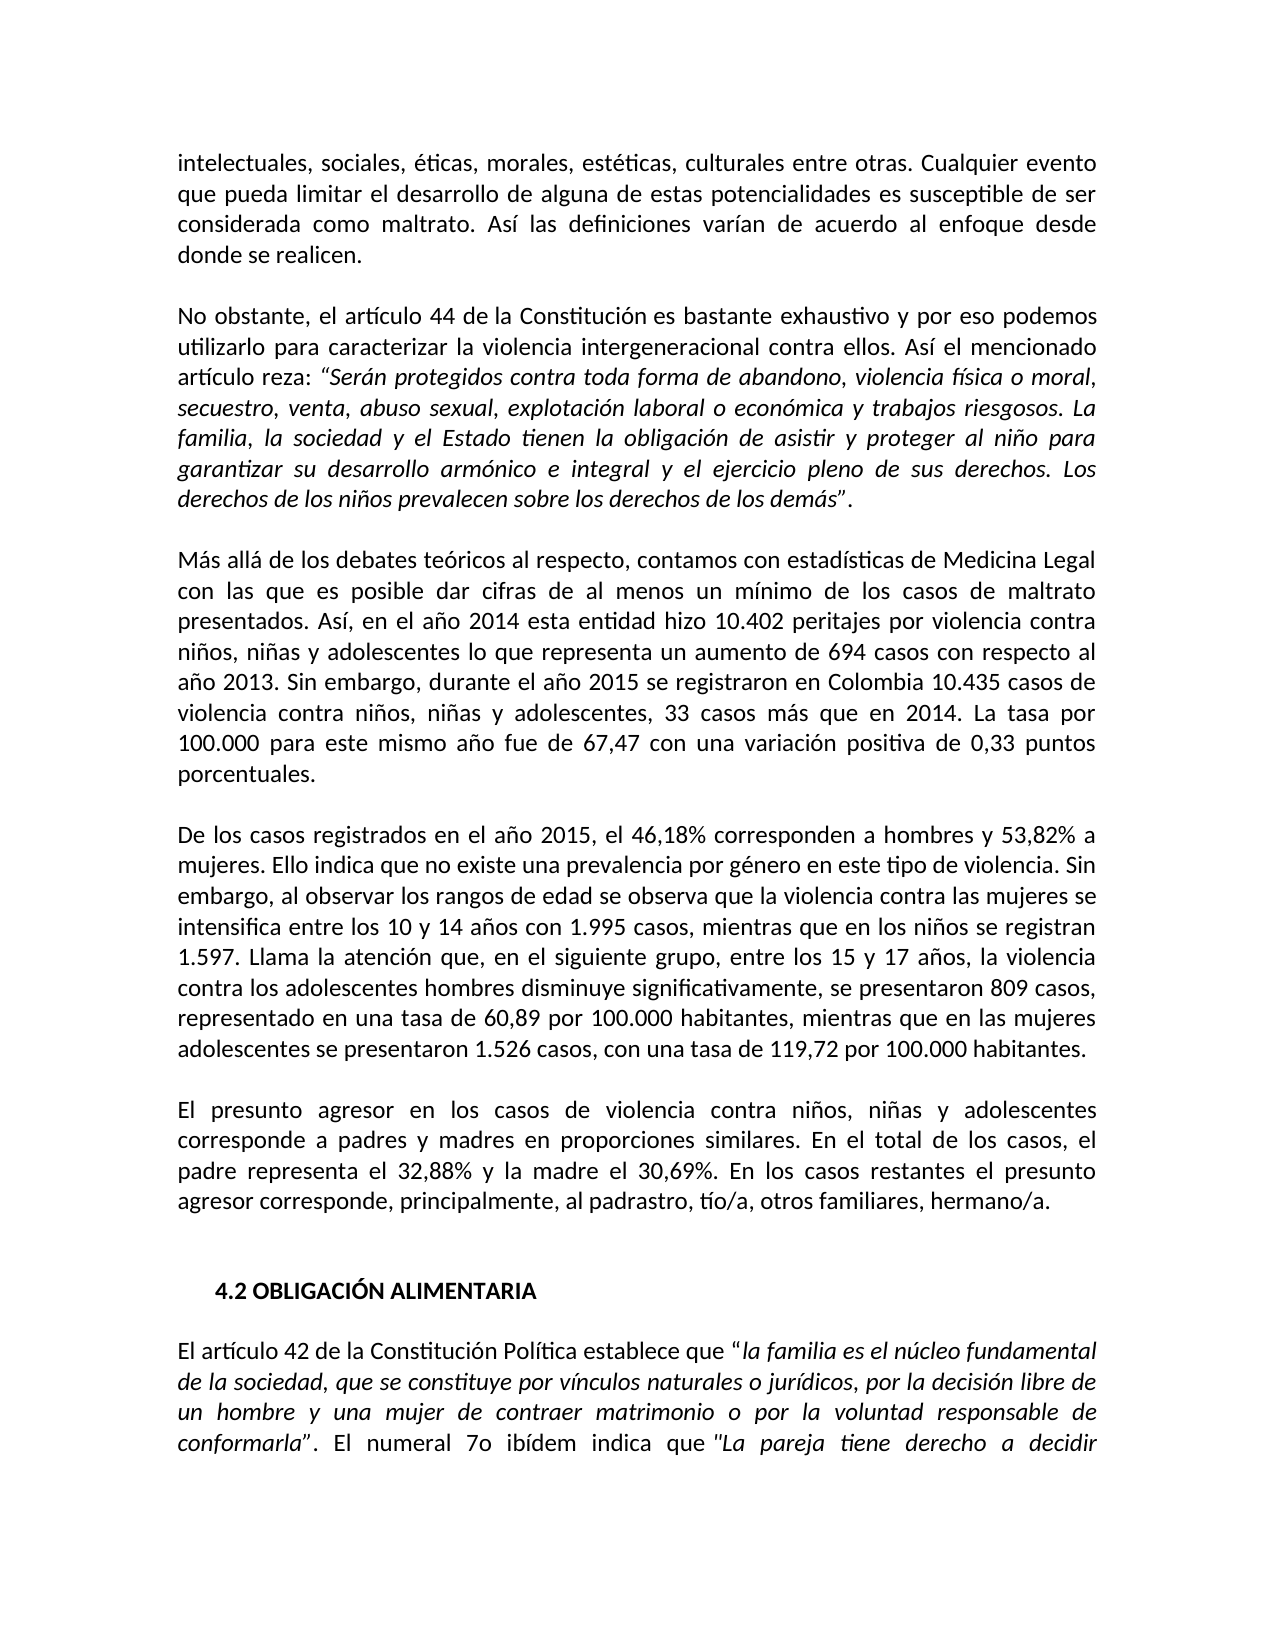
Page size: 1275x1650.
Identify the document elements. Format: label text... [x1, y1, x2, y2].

text El presunto agresor en los casos de violencia contra niños, niñas y adolescentes corresponde a padres y madres en proporciones similares. En el total de los casos, el padre representa el 32,88% y la madre el 30,69%. En los casos restantes el presunto agresor corresponde, principalmente, al padrastro, tío/a, otros familiares, hermano/a. [177, 1094, 1098, 1216]
list OBLIGACIÓN ALIMENTARIA [215, 1276, 1098, 1306]
text No obstante, el artículo 44 de la Constitución es bastante exhaustivo y por eso podemos utilizarlo para caracterizar la violencia intergeneracional contra ellos. Así el mencionado artículo reza: “Serán protegidos contra toda forma de abandono, violencia física o moral, secuestro, venta, abuso sexual, explotación laboral o económica y trabajos riesgosos. La familia, la sociedad y el Estado tienen la obligación de asistir y proteger al niño para garantizar su desarrollo armónico e integral y el ejercicio pleno de sus derechos. Los derechos de los niños prevalecen sobre los derechos de los demás”. [177, 300, 1098, 514]
text De los casos registrados en el año 2015, el 46,18% corresponden a hombres y 53,82% a mujeres. Ello indica que no existe una prevalencia por género en este tipo de violencia. Sin embargo, al observar los rangos de edad se observa que la violencia contra las mujeres se intensifica entre los 10 y 14 años con 1.995 casos, mientras que en los niños se registran 1.597. Llama la atención que, en el siguiente grupo, entre los 15 y 17 años, la violencia contra los adolescentes hombres disminuye significativamente, se presentaron 809 casos, representado en una tasa de 60,89 por 100.000 habitantes, mientras que en las mujeres adolescentes se presentaron 1.526 casos, con una tasa de 119,72 por 100.000 habitantes. [177, 819, 1098, 1063]
text Más allá de los debates teóricos al respecto, contamos con estadísticas de Medicina Legal con las que es posible dar cifras de al menos un mínimo de los casos de maltrato presentados. Así, en el año 2014 esta entidad hizo 10.402 peritajes por violencia contra niños, niñas y adolescentes lo que representa un aumento de 694 casos con respecto al año 2013. Sin embargo, durante el año 2015 se registraron en Colombia 10.435 casos de violencia contra niños, niñas y adolescentes, 33 casos más que en 2014. La tasa por 100.000 para este mismo año fue de 67,47 con una variación positiva de 0,33 puntos porcentuales. [177, 544, 1098, 788]
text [177, 148, 1098, 270]
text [177, 1335, 1098, 1457]
